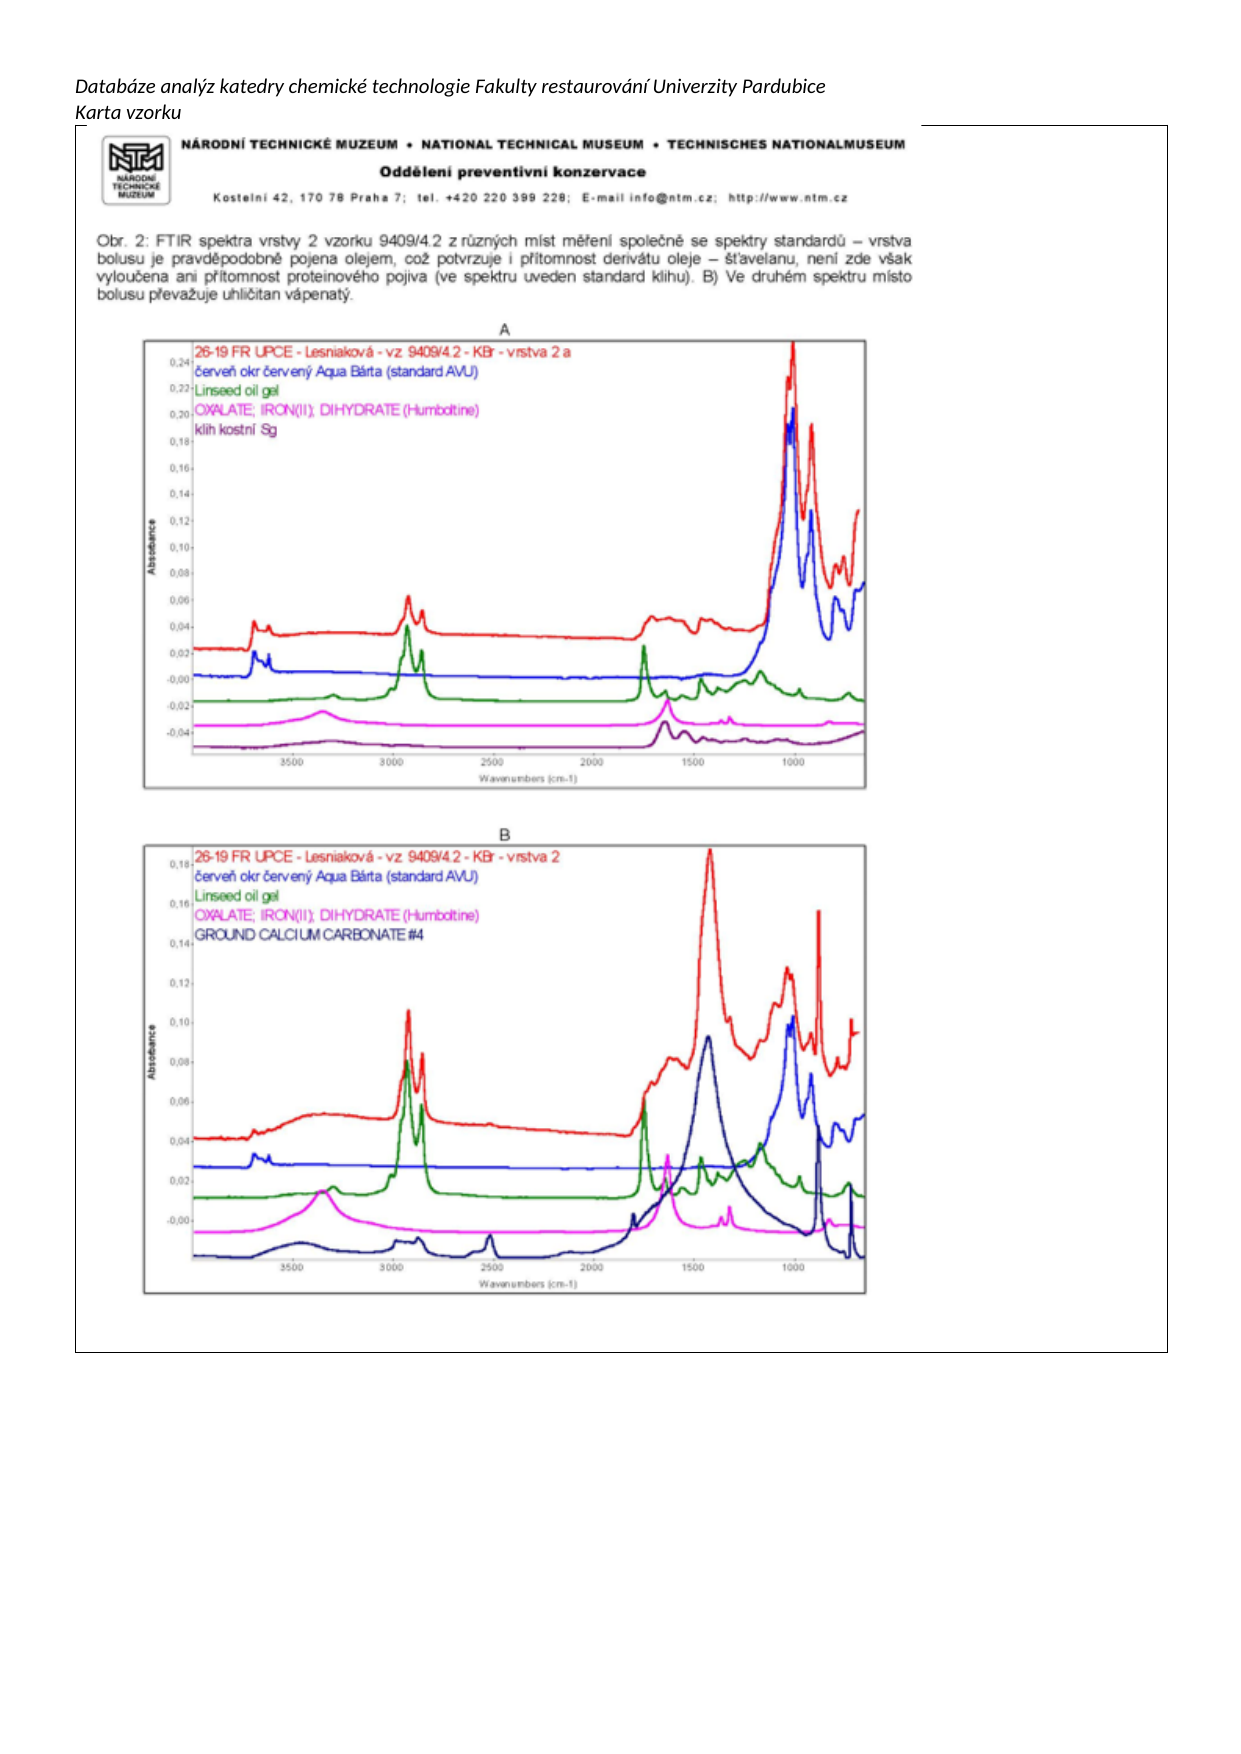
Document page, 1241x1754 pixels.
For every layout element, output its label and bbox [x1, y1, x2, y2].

picture [86, 125, 922, 1324]
table_cell [76, 126, 1167, 1352]
